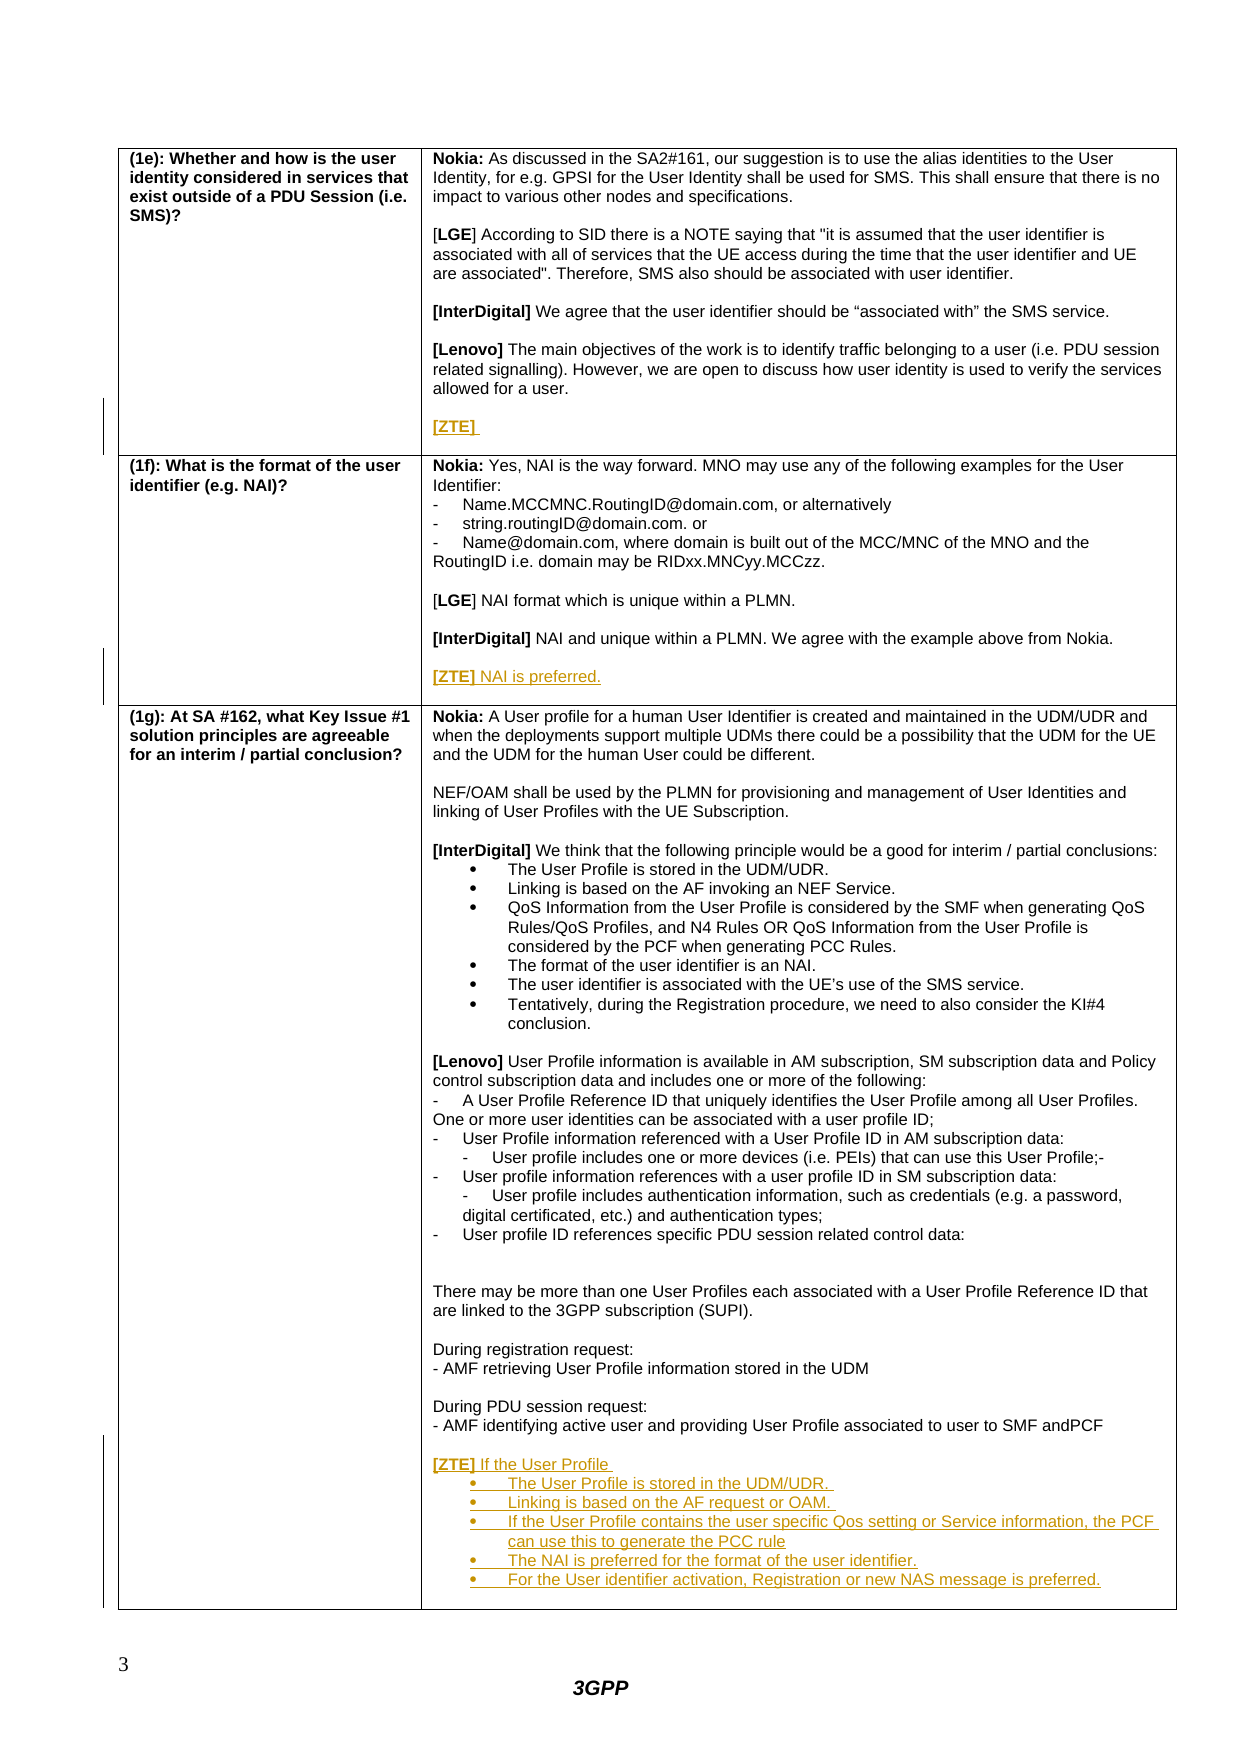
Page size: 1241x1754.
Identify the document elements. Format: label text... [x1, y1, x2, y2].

table_cell (1e): Whether and how is the user identity considered in services that exist outside of a PDU Session (i.e. SMS)? [119, 149, 421, 455]
table_cell Nokia: A User profile for a human User Identifier is created and maintained in the UDM/UDR and when the deployments support multiple UDMs there could be a possibility that the UDM for the UE and the UDM for the human User could be different. NEF/OAM shall be used by the PLMN for provisioning and management of User Identities and linking of User Profiles with the UE Subscription. [InterDigital] We think that the following principle would be a good for interim / partial conclusions: The User Profile is stored in the UDM/UDR. Linking is based on the AF invoking an NEF Service. QoS Information from the User Profile is considered by the SMF when generating QoS Rules/QoS Profiles, and N4 Rules OR QoS Information from the User Profile is considered by the PCF when generating PCC Rules. The format of the user identifier is an NAI. The user identifier is associated with the UE’s use of the SMS service. Tentatively, during the Registration procedure, we need to also consider the KI#4 conclusion. [Lenovo] User Profile information is available in AM subscription, SM subscription data and Policy control subscription data and includes one or more of the following: - A User Profile Reference ID that uniquely identifies the User Profile among all User Profiles. One or more user identities can be associated with a user profile ID; - User Profile information referenced with a User Profile ID in AM subscription data: - User profile includes one or more devices (i.e. PEIs) that can use this User Profile;- - User profile information references with a user profile ID in SM subscription data: - User profile includes authentication information, such as credentials (e.g. a password, digital certificated, etc.) and authentication types; - User profile ID references specific PDU session related control data: There may be more than one User Profiles each associated with a User Profile Reference ID that are linked to the 3GPP subscription (SUPI). During registration request: - AMF retrieving User Profile information stored in the UDM During PDU session request: - AMF identifying active user and providing User Profile associated to user to SMF andPCF [422, 706, 1176, 1608]
table_cell (1g): At SA #162, what Key Issue #1 solution principles are agreeable for an interim / partial conclusion? [119, 706, 421, 1608]
table_cell Nokia: As discussed in the SA2#161, our suggestion is to use the alias identities to the User Identity, for e.g. GPSI for the User Identity shall be used for SMS. This shall ensure that there is no impact to various other nodes and specifications. [LGE] According to SID there is a NOTE saying that "it is assumed that the user identifier is associated with all of services that the UE access during the time that the user identifier and UE are associated". Therefore, SMS also should be associated with user identifier. [InterDigital] We agree that the user identifier should be “associated with” the SMS service. [Lenovo] The main objectives of the work is to identify traffic belonging to a user (i.e. PDU session related signalling). However, we are open to discuss how user identity is used to verify the services allowed for a user. [422, 149, 1176, 455]
table_cell Nokia: Yes, NAI is the way forward. MNO may use any of the following examples for the User Identifier: - Name.MCCMNC.RoutingID@domain.com, or alternatively - string.routingID@domain.com. or - Name@domain.com, where domain is built out of the MCC/MNC of the MNO and the RoutingID i.e. domain may be RIDxx.MNCyy.MCCzz. [LGE] NAI format which is unique within a PLMN. [InterDigital] NAI and unique within a PLMN. We agree with the example above from Nokia. [422, 456, 1176, 705]
table_cell (1f): What is the format of the user identifier (e.g. NAI)? [119, 456, 421, 705]
